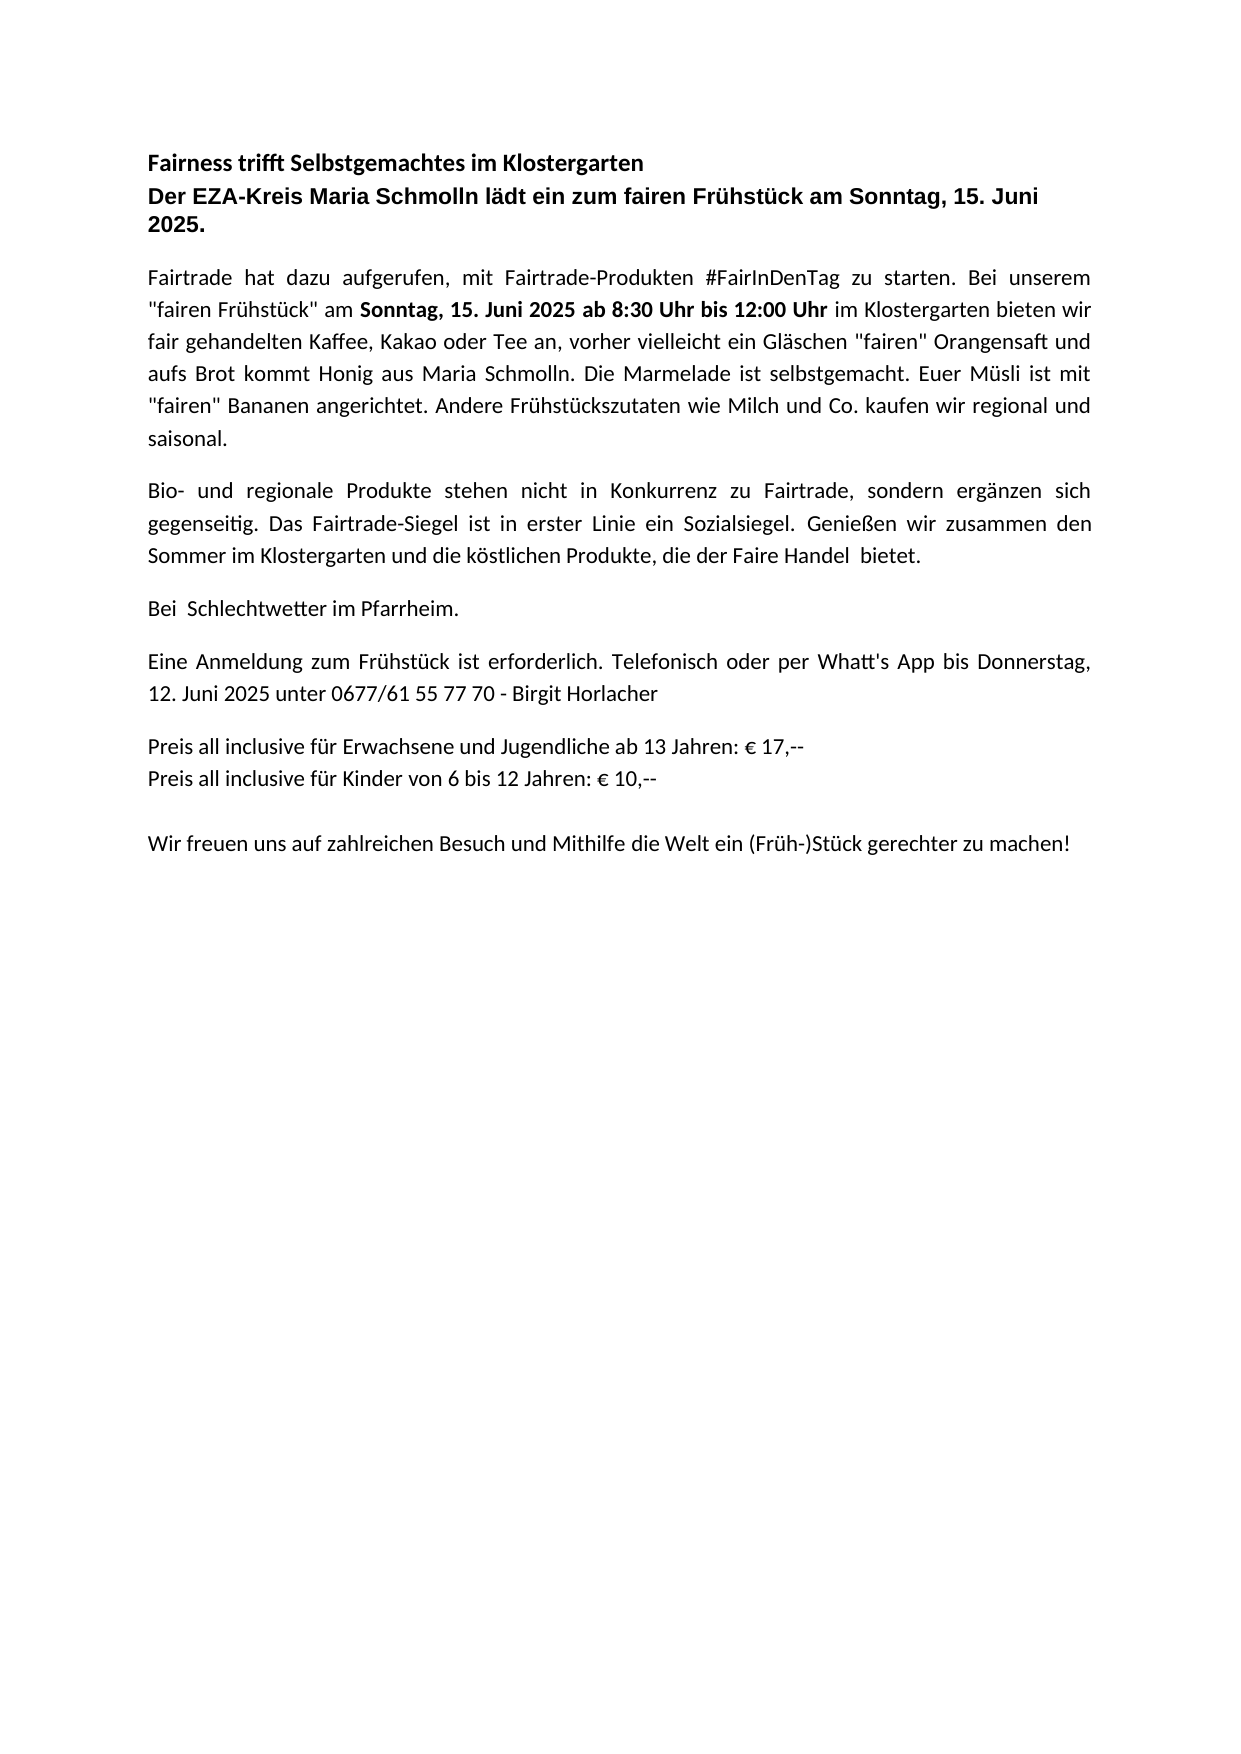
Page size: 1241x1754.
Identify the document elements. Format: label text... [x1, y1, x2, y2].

text Fairtrade hat dazu aufgerufen, mit Fairtrade-Produkten #FairInDenTag zu starten. Bei unserem "fairen Frühstück" am Sonntag, 15. Juni 2025 ab 8:30 Uhr bis 12:00 Uhr im Klostergarten bieten wir fair gehandelten Kaffee, Kakao oder Tee an, vorher vielleicht ein Gläschen "fairen" Orangensaft und aufs Brot kommt Honig aus Maria Schmolln. Die Marmelade ist selbstgemacht. Euer Müsli ist mit "fairen" Bananen angerichtet. Andere Frühstückszutaten wie Milch und Co. kaufen wir regional und saisonal. [148, 263, 1093, 452]
text Preis all inclusive für Erwachsene und Jugendliche ab 13 Jahren: € 17,-- [148, 732, 1093, 760]
text Wir freuen uns auf zahlreichen Besuch und Mithilfe die Welt ein (Früh-)Stück gerechter zu machen! [148, 829, 1093, 857]
text Bio- und regionale Produkte stehen nicht in Konkurrenz zu Fairtrade, sondern ergänzen sich gegenseitig. Das Fairtrade-Siegel ist in erster Linie ein Sozialsiegel. Genießen wir zusammen den Sommer im Klostergarten und die köstlichen Produkte, die der Faire Handel bietet. [148, 477, 1093, 569]
text Der EZA-Kreis Maria Schmolln lädt ein zum fairen Frühstück am Sonntag, 15. Juni 2025. [148, 183, 1093, 238]
text Fairness trifft Selbstgemachtes im Klostergarten [148, 148, 1093, 178]
text Preis all inclusive für Kinder von 6 bis 12 Jahren: € 10,-- [148, 764, 1093, 792]
text Eine Anmeldung zum Frühstück ist erforderlich. Telefonisch oder per Whatt's App bis Donnerstag, 12. Juni 2025 unter 0677/61 55 77 70 - Birgit Horlacher [148, 647, 1093, 707]
text Bei Schlechtwetter im Pfarrheim. [148, 594, 1093, 622]
